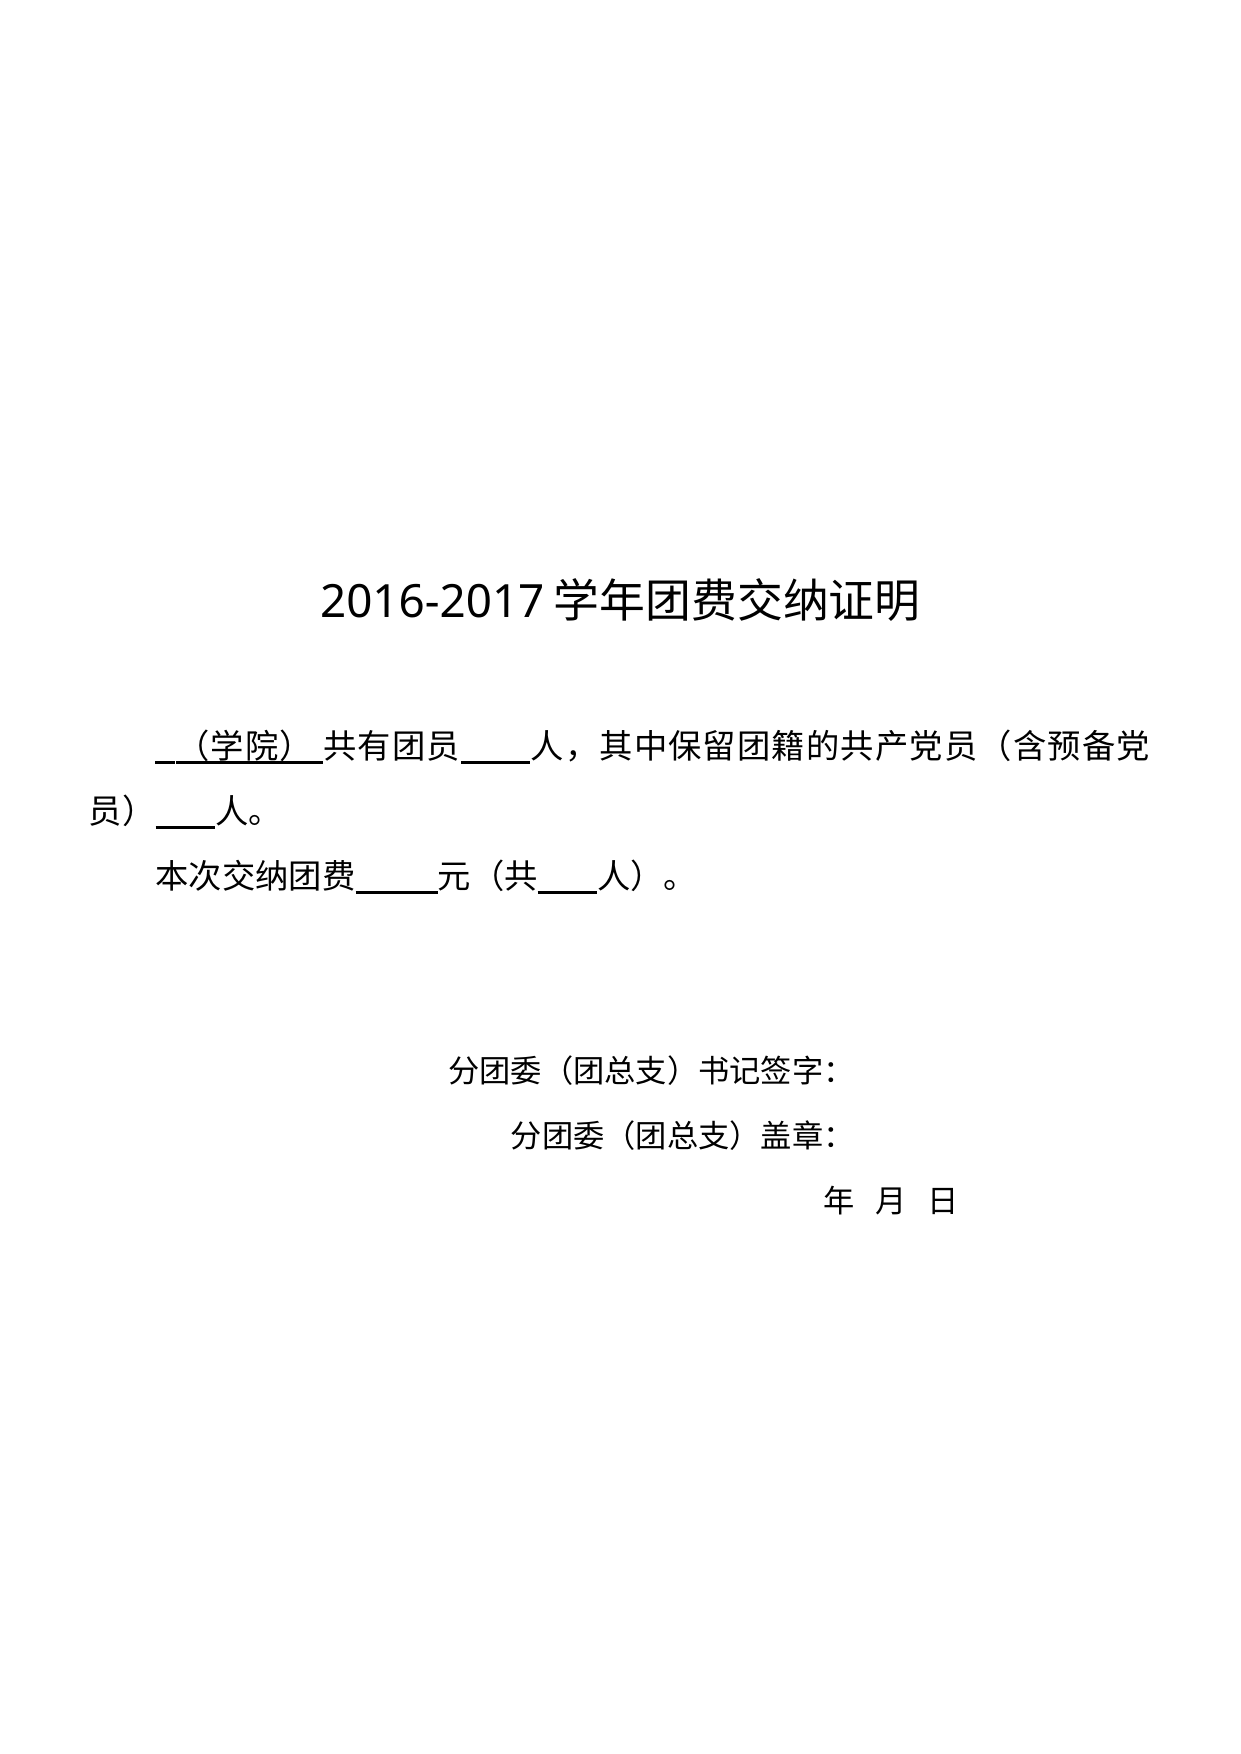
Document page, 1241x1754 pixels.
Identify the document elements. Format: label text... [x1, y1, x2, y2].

text 年 月 日 [89, 1167, 1027, 1232]
text 分团委（团总支）盖章： [89, 1102, 1027, 1167]
text （学院） 共有团员 人，其中保留团籍的共产党员（含预备党员） 人。 [89, 712, 1152, 842]
text 本次交纳团费 元（共 人）。 [89, 842, 1152, 907]
text 分团委（团总支）书记签字： [89, 1037, 1027, 1102]
text 2016-2017学年团费交纳证明 [89, 549, 1152, 647]
